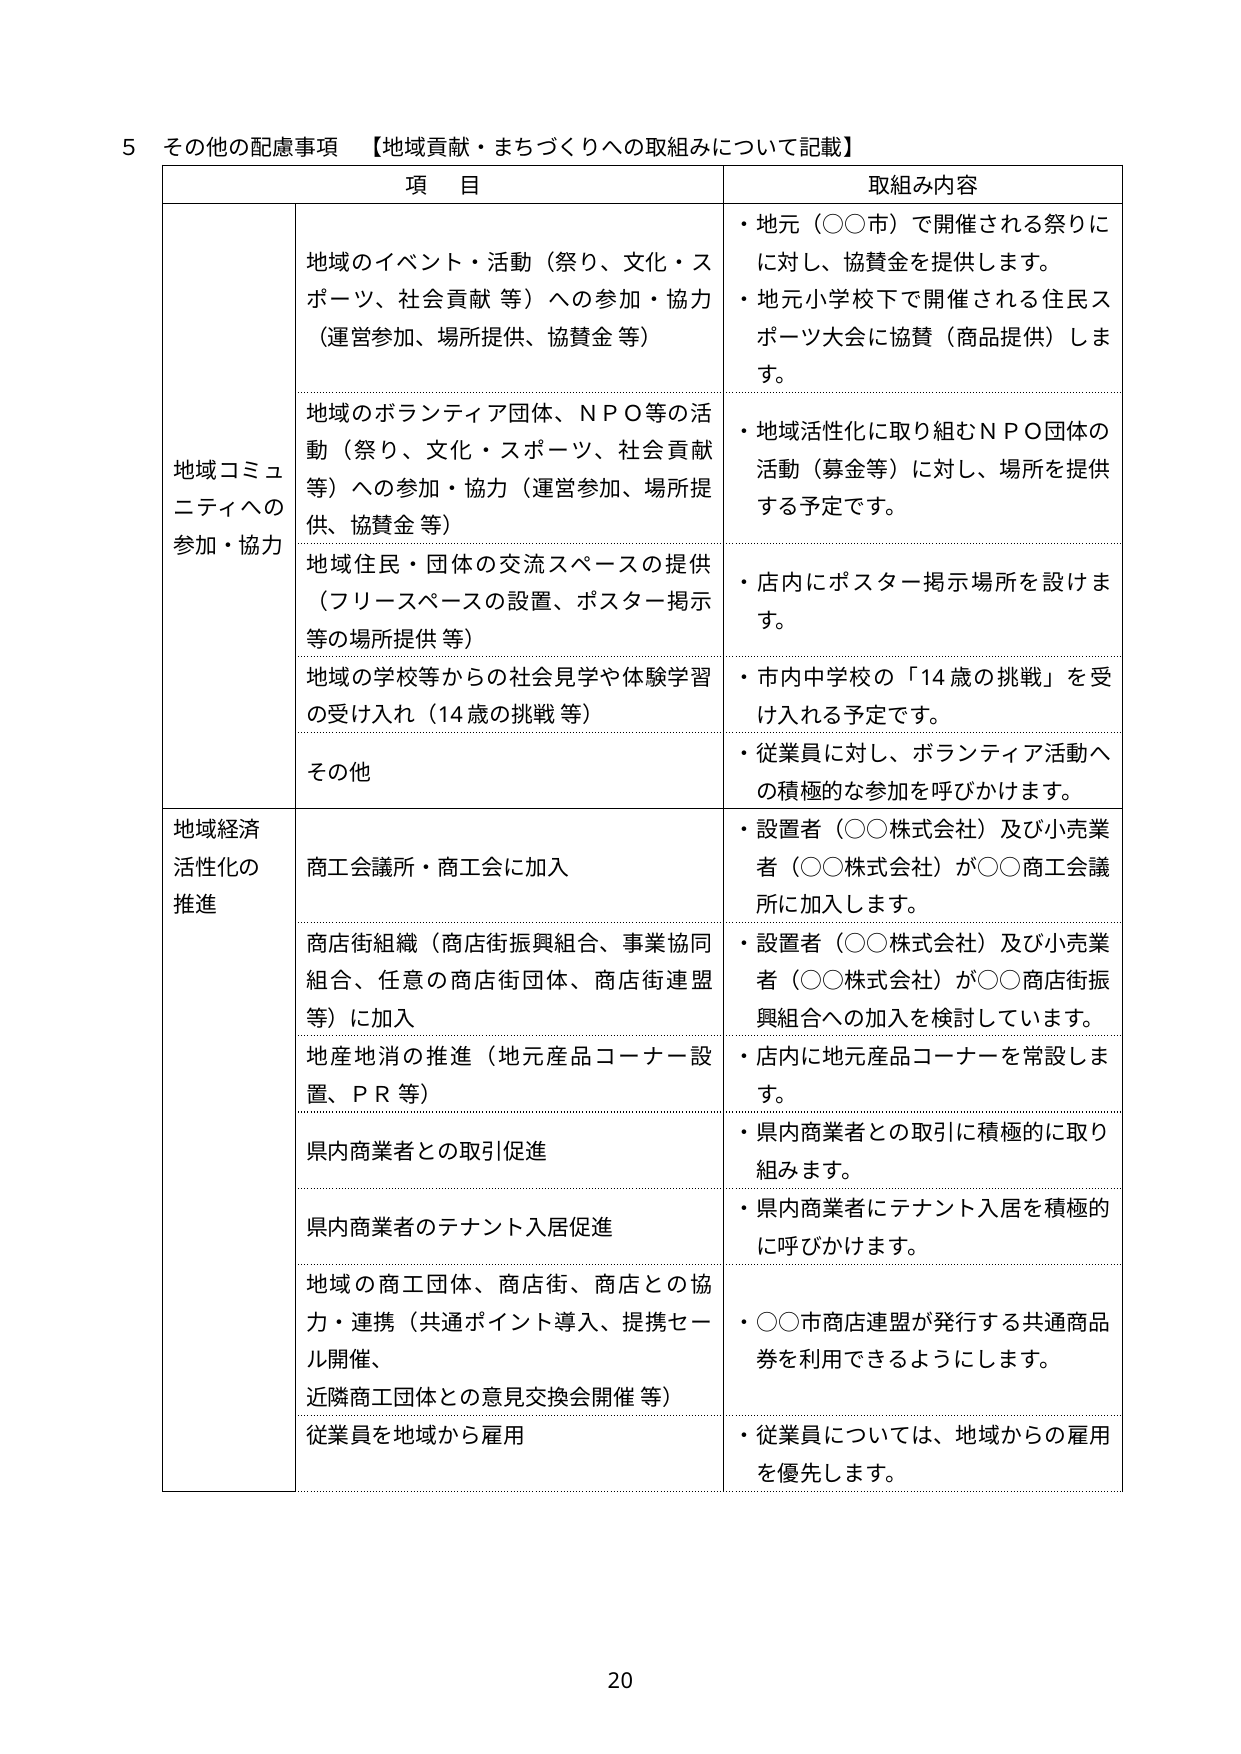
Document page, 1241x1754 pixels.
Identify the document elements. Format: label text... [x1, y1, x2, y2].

table_cell 地域コミュニティへの参加・協力 [163, 204, 295, 808]
table_cell ・従業員に対し、ボランティア活動への積極的な参加を呼びかけます。 [724, 732, 1122, 808]
table_cell 県内商業者との取引促進 [296, 1111, 723, 1187]
table_cell ・県内商業者との取引に積極的に取り組みます。 [724, 1111, 1122, 1187]
table_cell 地域の商工団体、商店街、商店との協力・連携（共通ポイント導入、提携セール開催、 近隣商工団体との意見交換会開催 等） [296, 1264, 723, 1414]
table_cell ・○○市商店連盟が発行する共通商品券を利用できるようにします。 [724, 1264, 1122, 1414]
table_cell 従業員を地域から雇用 [296, 1415, 723, 1491]
table_cell 商工会議所・商工会に加入 [296, 809, 723, 922]
table_cell 地域経済 活性化の 推進 [163, 809, 295, 1491]
table_header 項目 [163, 166, 723, 203]
table_cell ・店内にポスター掲示場所を設けます。 [724, 543, 1122, 656]
table_cell ・県内商業者にテナント入居を積極的に呼びかけます。 [724, 1188, 1122, 1263]
table_cell 地域のイベント・活動（祭り、文化・スポーツ、社会貢献 等）への参加・協力（運営参加、場所提供、協賛金 等） [296, 204, 723, 392]
table_cell 地域の学校等からの社会見学や体験学習の受け入れ（14歳の挑戦 等） [296, 656, 723, 732]
table_cell ・設置者（○○株式会社）及び小売業者（○○株式会社）が○○商店街振興組合への加入を検討しています。 [724, 922, 1122, 1035]
table_cell 地産地消の推進（地元産品コーナー設置、ＰＲ 等） [296, 1035, 723, 1111]
table_cell 地域のボランティア団体、ＮＰＯ等の活動（祭り、文化・スポーツ、社会貢献 等）への参加・協力（運営参加、場所提供、協賛金 等） [296, 392, 723, 543]
table_cell ・地域活性化に取り組むＮＰＯ団体の活動（募金等）に対し、場所を提供する予定です。 [724, 392, 1122, 543]
table_cell ・地元（○○市）で開催される祭りにに対し、協賛金を提供します。 ・地元小学校下で開催される住民スポーツ大会に協賛（商品提供）します。 [724, 204, 1122, 392]
table_header 取組み内容 [724, 166, 1122, 203]
table_cell ・店内に地元産品コーナーを常設します。 [724, 1035, 1122, 1111]
table_cell 商店街組織（商店街振興組合、事業協同組合、任意の商店街団体、商店街連盟 等）に加入 [296, 922, 723, 1035]
table_cell ・設置者（○○株式会社）及び小売業者（○○株式会社）が○○商工会議所に加入します。 [724, 809, 1122, 922]
text ５ その他の配慮事項 【地域貢献・まちづくりへの取組みについて記載】 [118, 127, 1122, 164]
table_cell 地域住民・団体の交流スペースの提供（フリースペースの設置、ポスター掲示等の場所提供 等） [296, 543, 723, 656]
table_cell ・従業員については、地域からの雇用を優先します。 [724, 1415, 1122, 1491]
table_cell 県内商業者のテナント入居促進 [296, 1188, 723, 1263]
table_cell その他 [296, 732, 723, 808]
table_cell ・市内中学校の「14歳の挑戦」を受け入れる予定です。 [724, 656, 1122, 732]
